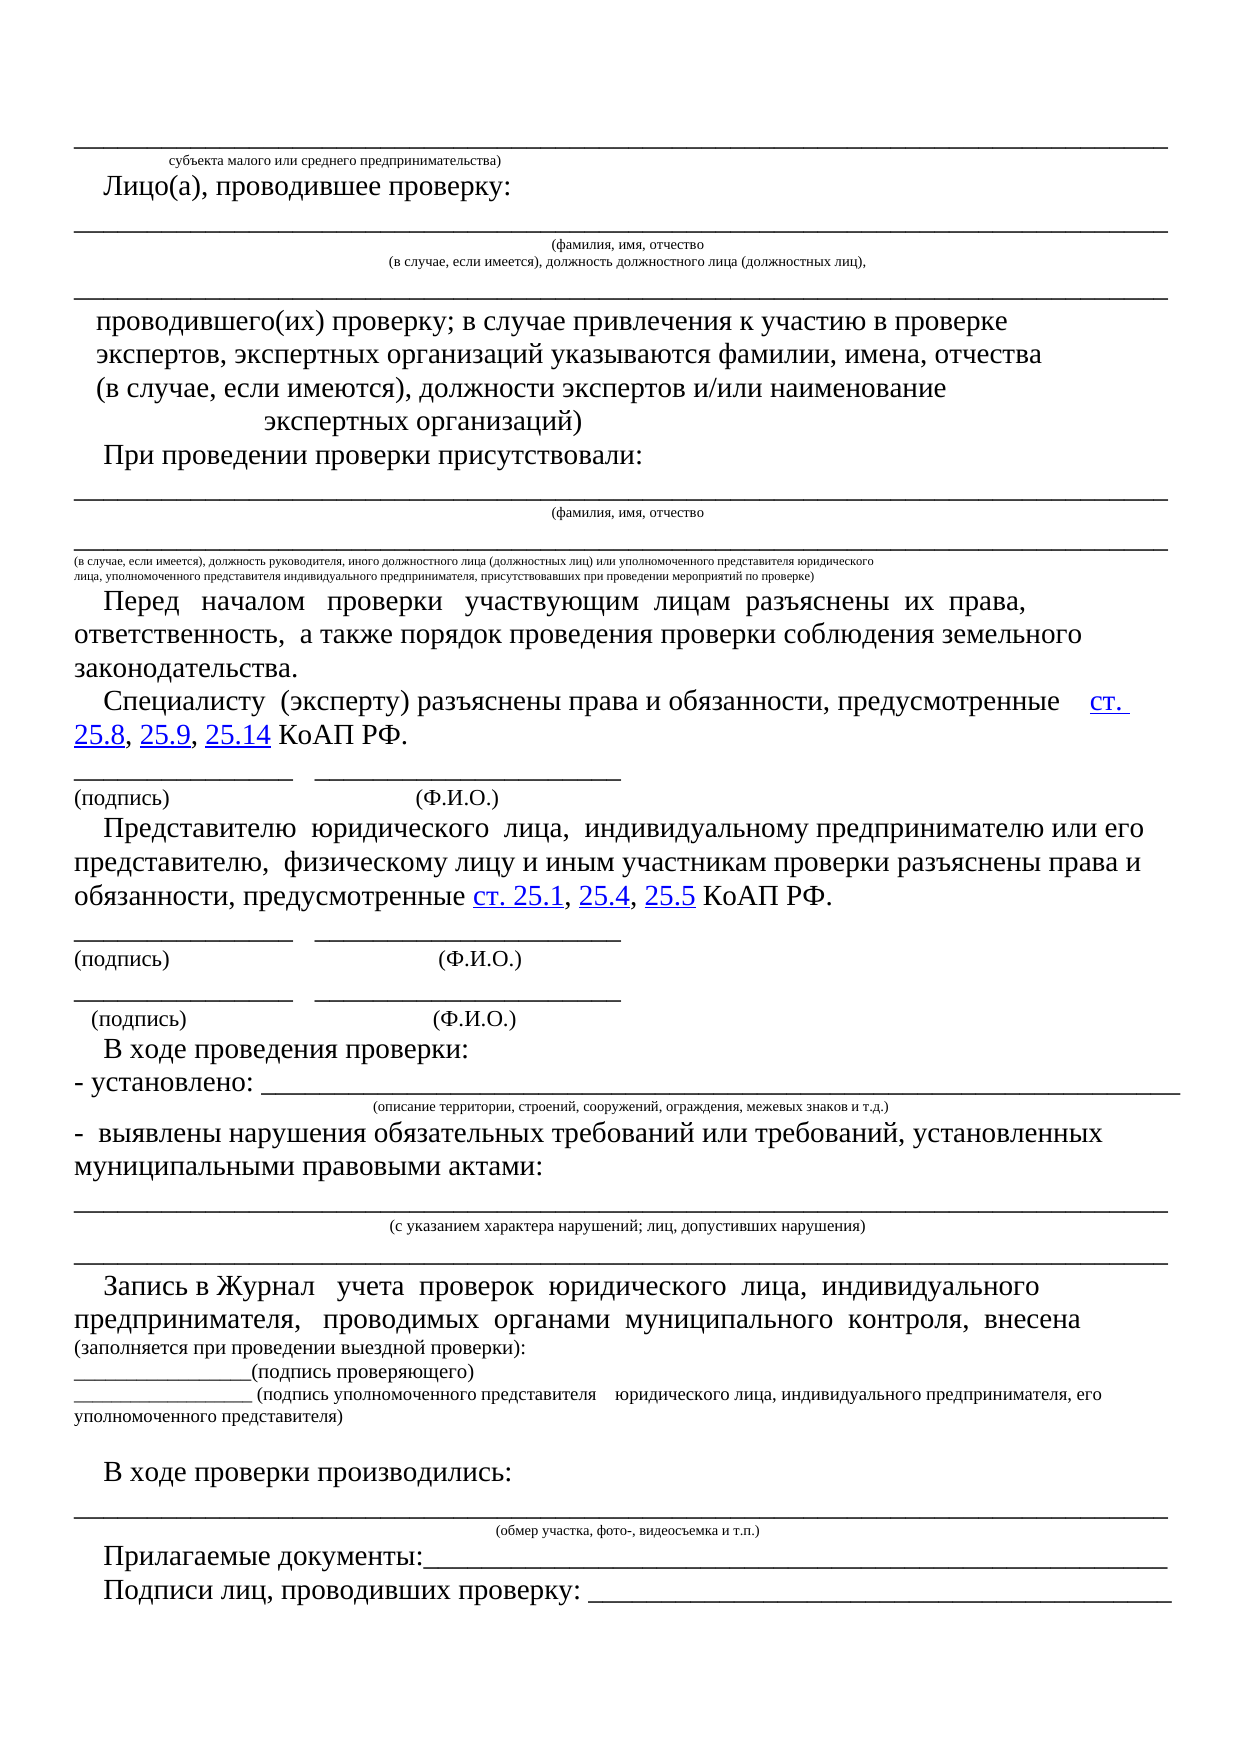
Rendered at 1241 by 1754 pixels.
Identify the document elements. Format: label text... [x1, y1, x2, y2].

text _______________ _____________________ [74, 751, 1181, 784]
text ___________________ (подпись уполномоченного представителя юридического лица, индивидуального предпринимателя, его уполномоченного представителя) [74, 1383, 1181, 1426]
text предпринимателя, проводимых органами муниципального контроля, внесена [74, 1302, 1181, 1335]
text Представителю юридического лица, индивидуальному предпринимателю или его представителю, физическому лицу и иным участникам проверки разъяснены права и обязанности, предусмотренные ст. 25.1, 25.4, 25.5 КоАП РФ. [74, 811, 1181, 911]
text субъекта малого или среднего предпринимательства) [74, 152, 1181, 168]
text ___________________________________________________________________________ [74, 1234, 1181, 1268]
text проводившего(их) проверку; в случае привлечения к участию в проверке [74, 303, 1181, 336]
text В ходе проверки производились: ___________________________________________________________________________ [74, 1454, 1181, 1522]
text Лицо(а), проводившее проверку: ___________________________________________________________________________ [74, 168, 1181, 236]
text (подпись) (Ф.И.О.) [74, 1004, 1181, 1031]
text _________________(подпись проверяющего) [74, 1359, 1181, 1383]
text Прилагаемые документы:___________________________________________________ [74, 1538, 1181, 1572]
text (подпись) (Ф.И.О.) [74, 784, 1181, 811]
text (обмер участка, фото-, видеосъемка и т.п.) [74, 1522, 1181, 1538]
text При проведении проверки присутствовали: ___________________________________________________________________________ [74, 437, 1181, 504]
text ___________________________________________________________________________ [74, 269, 1181, 303]
text (с указанием характера нарушений; лиц, допустивших нарушения) [74, 1215, 1181, 1234]
text ответственность, а также порядок проведения проверки соблюдения земельного законодательства. [74, 616, 1181, 683]
text (заполняется при проведении выездной проверки): [74, 1335, 1181, 1359]
text ___________________________________________________________________________ [74, 521, 1181, 554]
text (в случае, если имеется), должность должностного лица (должностных лиц), [74, 252, 1181, 269]
text В ходе проведения проверки: [74, 1031, 1181, 1064]
text ___________________________________________________________________________ [74, 1182, 1181, 1215]
text (описание территории, строений, сооружений, ограждения, межевых знаков и т.д.) [74, 1098, 1181, 1115]
text Запись в Журнал учета проверок юридического лица, индивидуального [74, 1268, 1181, 1302]
text - установлено: _______________________________________________________________ [74, 1064, 1181, 1098]
text - выявлены нарушения обязательных требований или требований, установленных [74, 1115, 1181, 1148]
text Специалисту (эксперту) разъяснены права и обязанности, предусмотренные ст. 25.8, 25.9, 25.14 КоАП РФ. [74, 683, 1181, 751]
text (фамилия, имя, отчество [74, 504, 1181, 521]
text экспертов, экспертных организаций указываются фамилии, имена, отчества [74, 336, 1181, 370]
text (подпись) (Ф.И.О.) [74, 945, 1181, 971]
text муниципальными правовыми актами: [74, 1148, 1181, 1182]
text экспертных организаций) [74, 403, 1181, 437]
text лица, уполномоченного представителя индивидуального предпринимателя, присутствовавших при проведении мероприятий по проверке) [74, 568, 1181, 583]
text Перед началом проверки участвующим лицам разъяснены их права, [74, 583, 1181, 616]
text ___________________________________________________________________________ [74, 118, 1181, 152]
text (в случае, если имеется), должность руководителя, иного должностного лица (должностных лиц) или уполномоченного представителя юридического [74, 554, 1181, 568]
text Подписи лиц, проводивших проверку: ________________________________________ [74, 1572, 1181, 1605]
text _______________ _____________________ [74, 971, 1181, 1004]
text (в случае, если имеются), должности экспертов и/или наименование [74, 370, 1181, 403]
text _______________ _____________________ [74, 911, 1181, 945]
text (фамилия, имя, отчество [74, 236, 1181, 252]
